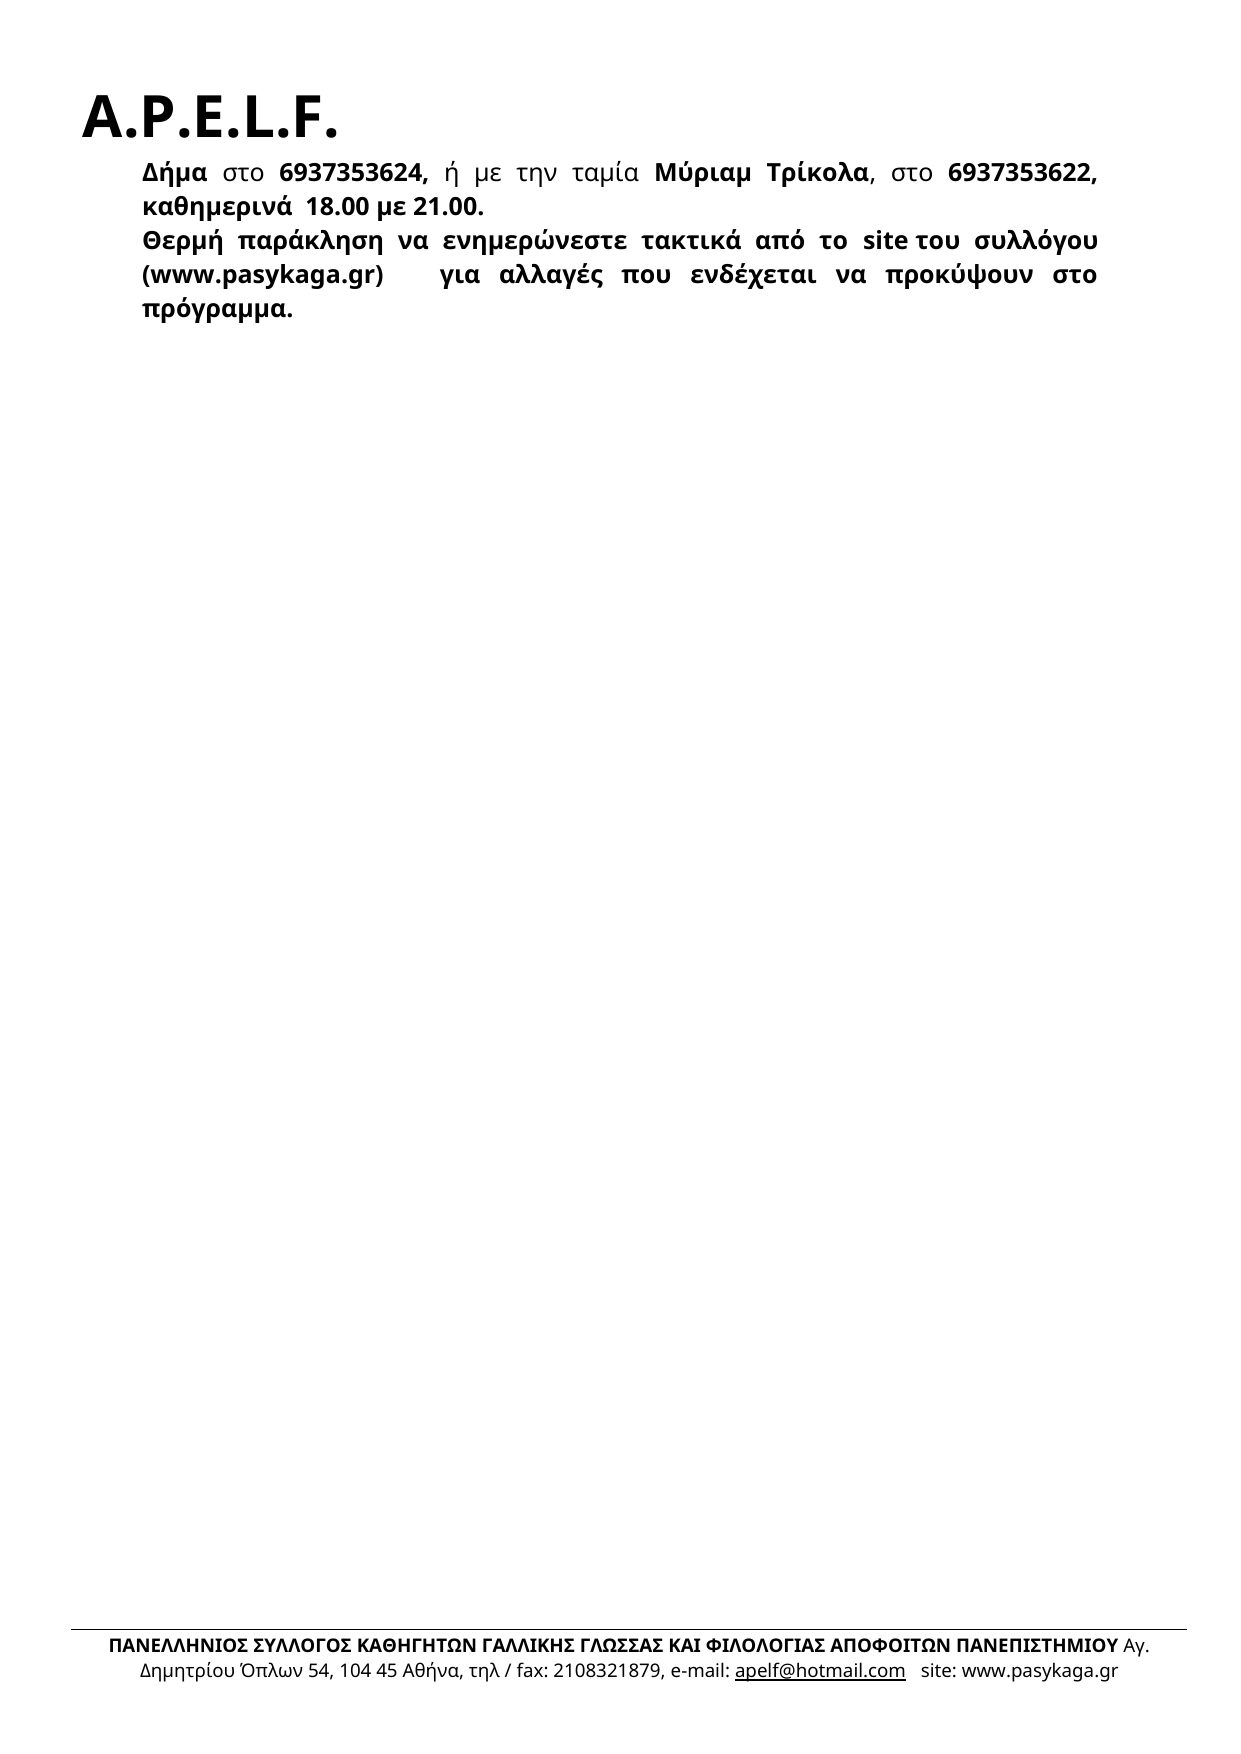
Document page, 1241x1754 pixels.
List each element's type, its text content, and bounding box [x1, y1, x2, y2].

text Θερμή παράκληση να ενημερώνεστε τακτικά από το site του συλλόγου (www.pasykaga.gr) για αλλαγές που ενδέχεται να προκύψουν στο πρόγραμμα. [142, 223, 1098, 325]
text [142, 154, 1098, 223]
